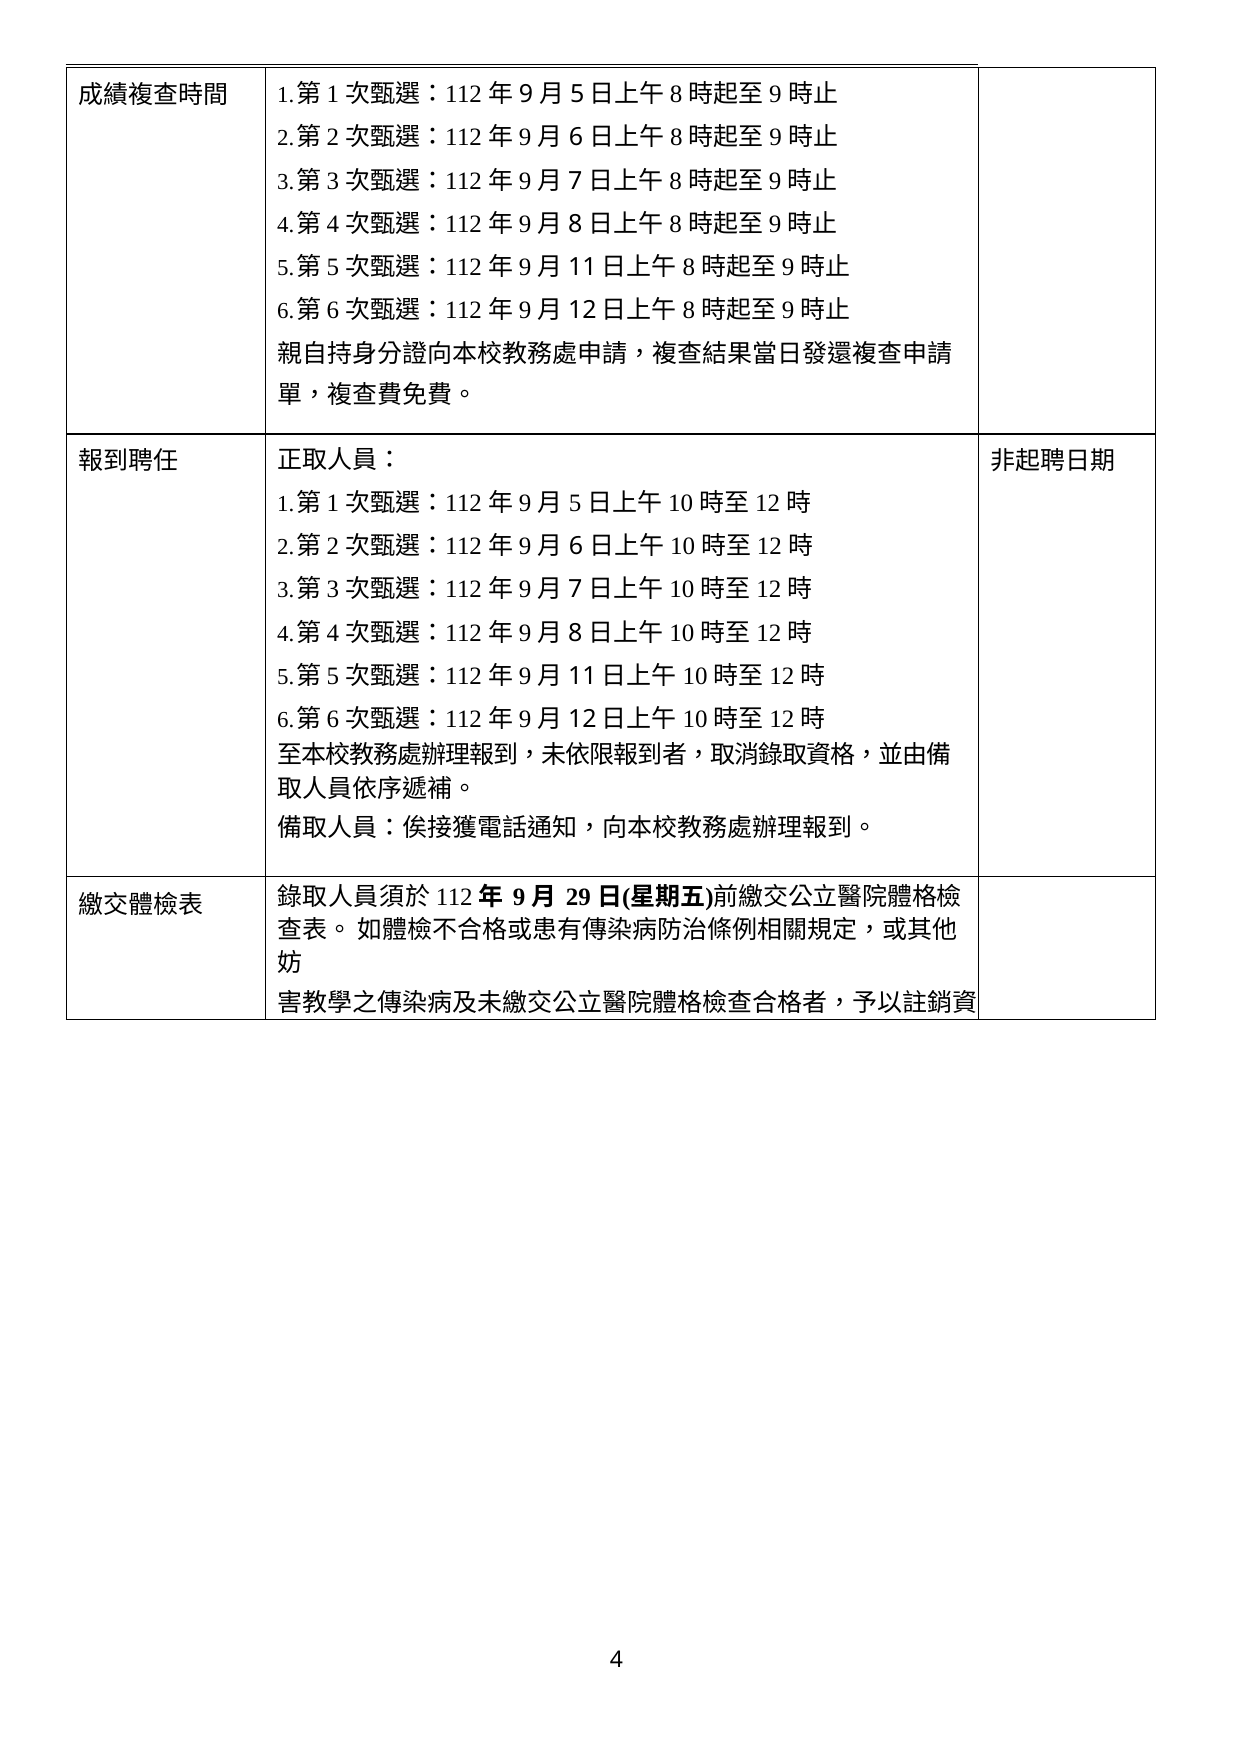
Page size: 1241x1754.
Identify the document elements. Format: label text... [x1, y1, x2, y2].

table_header [979, 68, 1155, 433]
table_cell 繳交體檢表 [67, 877, 265, 1019]
table_cell 錄取人員須於112 年9 月29 日(星期五)前繳交公立醫院體格檢查表。 如體檢不合格或患有傳染病防治條例相關規定，或其他妨 害教學之傳染病及未繳交公立醫院體格檢查合格者，予以註銷資 [266, 877, 978, 1019]
table_cell 報到聘任 [67, 435, 265, 876]
table_header 第 1 次甄選：112 年 9 月 5日上午 8 時起至 9 時止 第 2 次甄選：112 年 9 月 6 日上午 8 時起至 9 時止 第 3 次甄選：112 年 9 月 7 日上午 8 時起至 9 時止 第 4 次甄選：112 年 9 月 8 日上午 8 時起至 9 時止 第 5 次甄選：112 年 9 月 11日上午 8 時起至 9 時止 第 6 次甄選：112 年 9 月 12日上午 8 時起至 9 時止 親自持身分證向本校教務處申請，複查結果當日發還複查申請 單，複查費免費。 [266, 68, 978, 433]
table_cell [979, 877, 1155, 1019]
table_cell 非起聘日期 [979, 435, 1155, 876]
table_header 成績複查時間 [67, 68, 265, 433]
table_cell 正取人員： 第 1 次甄選：112 年 9 月 5 日上午 10 時至 12 時 第 2 次甄選：112 年 9 月 6 日上午 10 時至 12 時 第 3 次甄選：112 年 9 月 7 日上午 10 時至 12 時 第 4 次甄選：112 年 9 月 8 日上午 10 時至 12 時 第 5 次甄選：112 年 9 月 11日上午 10 時至 12 時 第 6 次甄選：112 年 9 月 12日上午 10 時至 12 時 至本校教務處辦理報到，未依限報到者，取消錄取資格，並由備取人員依序遞補。 備取人員：俟接獲電話通知，向本校教務處辦理報到。 [266, 435, 978, 876]
